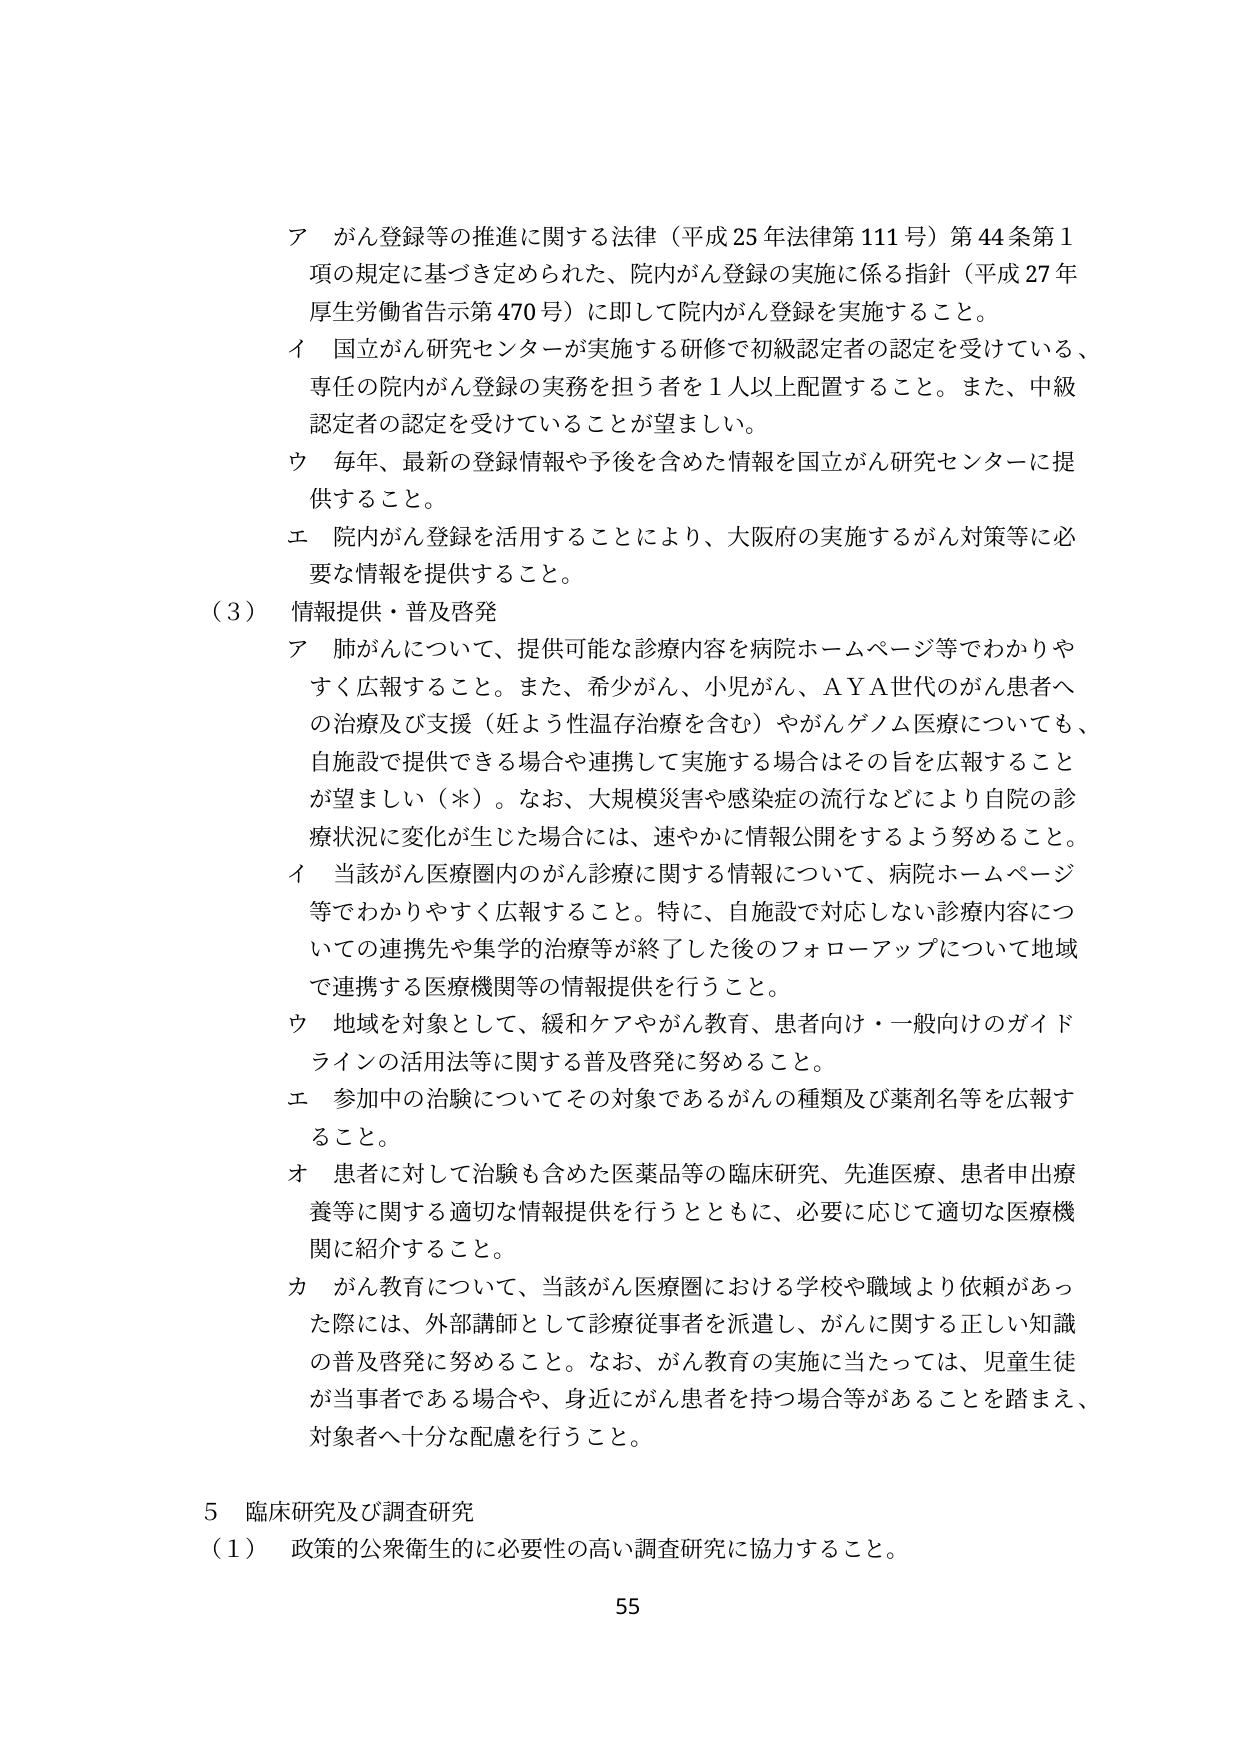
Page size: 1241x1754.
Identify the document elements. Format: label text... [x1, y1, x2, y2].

text （１） 政策的公衆衛生的に必要性の高い調査研究に協力すること。 [199, 1529, 1078, 1567]
text ウ 毎年、最新の登録情報や予後を含めた情報を国立がん研究センターに提供すること。 [287, 442, 1078, 517]
text エ 参加中の治験についてその対象であるがんの種類及び薬剤名等を広報すること。 [287, 1079, 1078, 1154]
text イ 当該がん医療圏内のがん診療に関する情報について、病院ホームページ等でわかりやすく広報すること。特に、自施設で対応しない診療内容についての連携先や集学的治療等が終了した後のフォローアップについて地域で連携する医療機関等の情報提供を行うこと。 [287, 854, 1078, 1004]
text ア がん登録等の推進に関する法律（平成25年法律第111号）第44条第１項の規定に基づき定められた、院内がん登録の実施に係る指針（平成27年厚生労働省告示第470号）に即して院内がん登録を実施すること。 [287, 217, 1078, 329]
text カ がん教育について、当該がん医療圏における学校や職域より依頼があった際には、外部講師として診療従事者を派遣し、がんに関する正しい知識の普及啓発に努めること。なお、がん教育の実施に当たっては、児童生徒が当事者である場合や、身近にがん患者を持つ場合等があることを踏まえ、対象者へ十分な配慮を行うこと。 [287, 1267, 1078, 1454]
text ５ 臨床研究及び調査研究 [199, 1492, 1078, 1529]
text ウ 地域を対象として、緩和ケアやがん教育、患者向け・一般向けのガイドラインの活用法等に関する普及啓発に努めること。 [287, 1004, 1078, 1079]
text イ 国立がん研究センターが実施する研修で初級認定者の認定を受けている、専任の院内がん登録の実務を担う者を１人以上配置すること。また、中級認定者の認定を受けていることが望ましい。 [287, 329, 1078, 442]
text オ 患者に対して治験も含めた医薬品等の臨床研究、先進医療、患者申出療養等に関する適切な情報提供を行うとともに、必要に応じて適切な医療機関に紹介すること。 [287, 1154, 1078, 1267]
text （３） 情報提供・普及啓発 [199, 592, 1078, 629]
text エ 院内がん登録を活用することにより、大阪府の実施するがん対策等に必要な情報を提供すること。 [287, 517, 1078, 592]
text ア 肺がんについて、提供可能な診療内容を病院ホームページ等でわかりやすく広報すること。また、希少がん、小児がん、ＡＹＡ世代のがん患者への治療及び支援（妊よう性温存治療を含む）やがんゲノム医療についても、自施設で提供できる場合や連携して実施する場合はその旨を広報することが望ましい（＊）。なお、大規模災害や感染症の流行などにより自院の診療状況に変化が生じた場合には、速やかに情報公開をするよう努めること。 [287, 629, 1078, 854]
